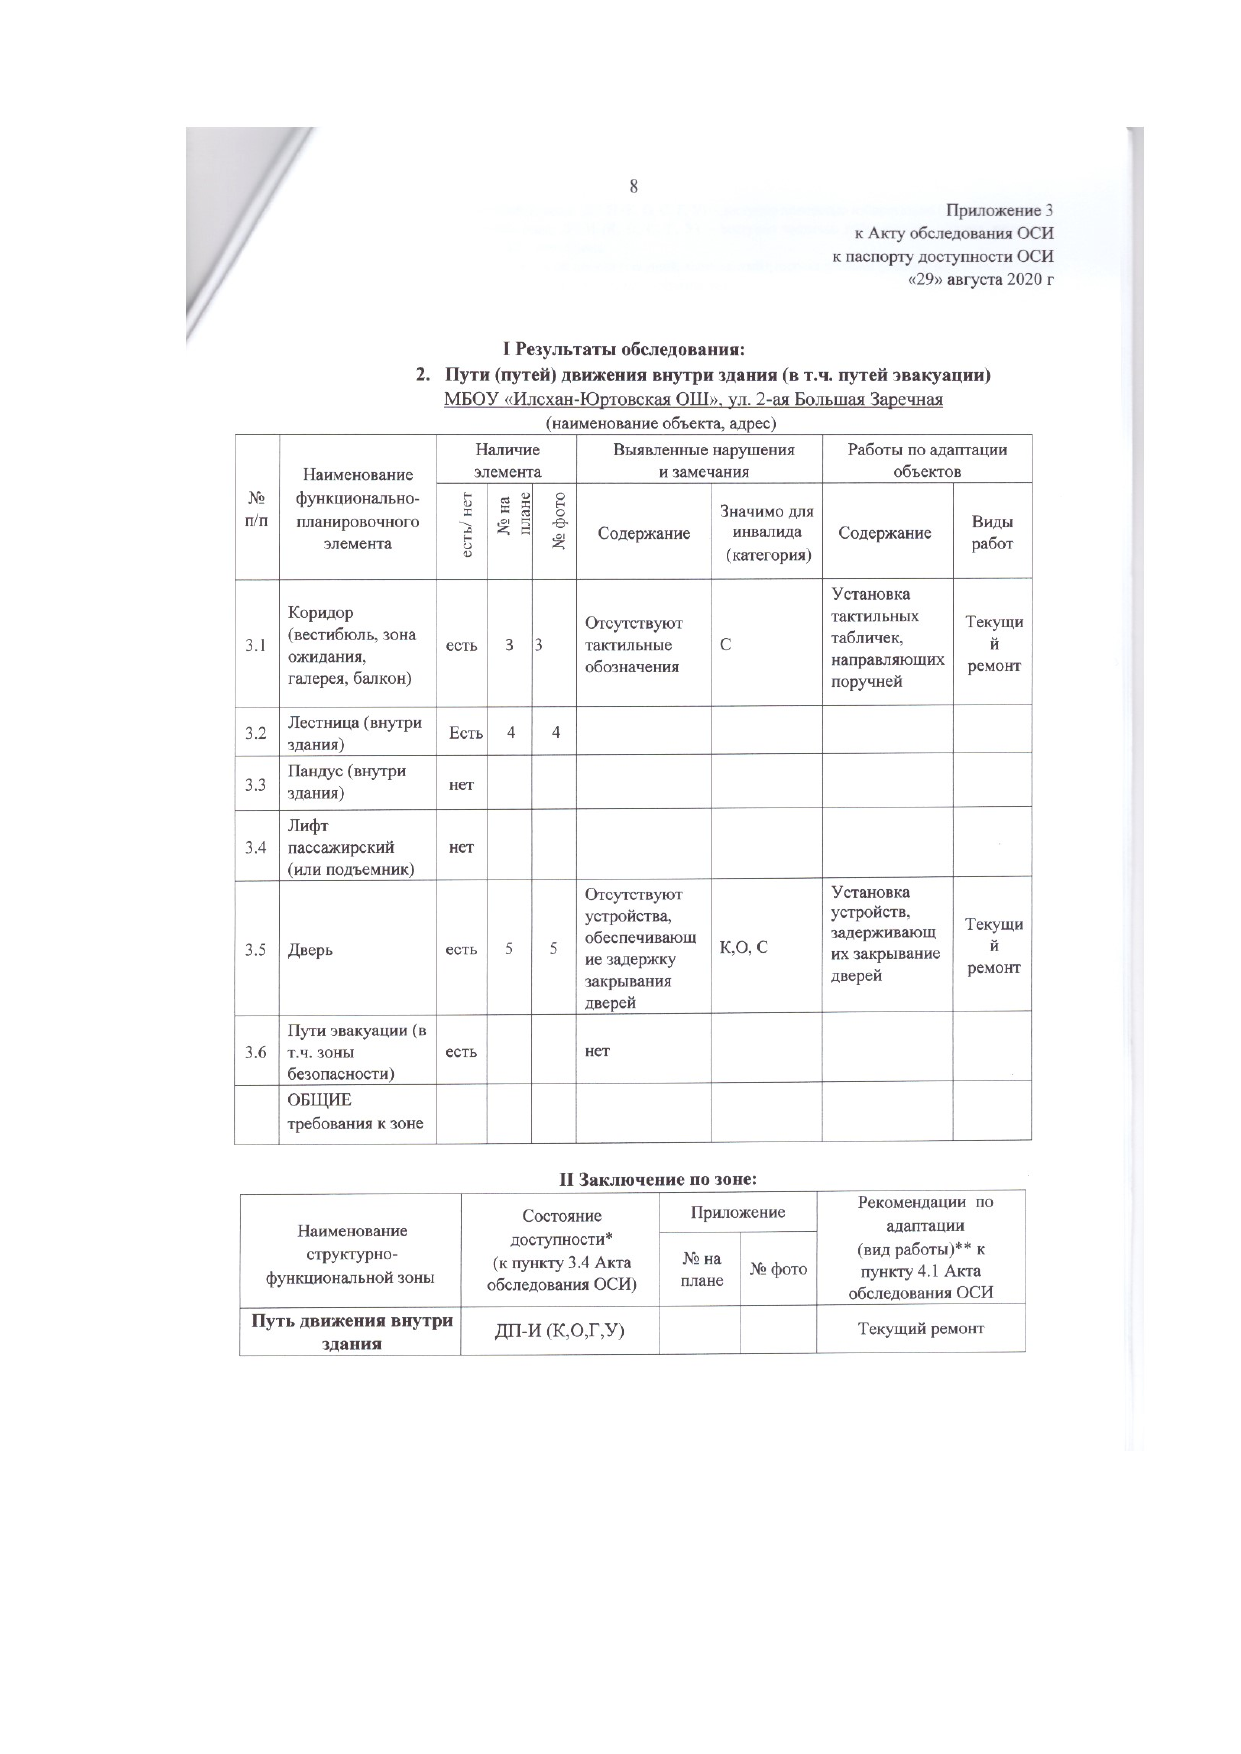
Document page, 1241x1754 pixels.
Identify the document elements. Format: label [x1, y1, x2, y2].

picture [177, 118, 1152, 1459]
